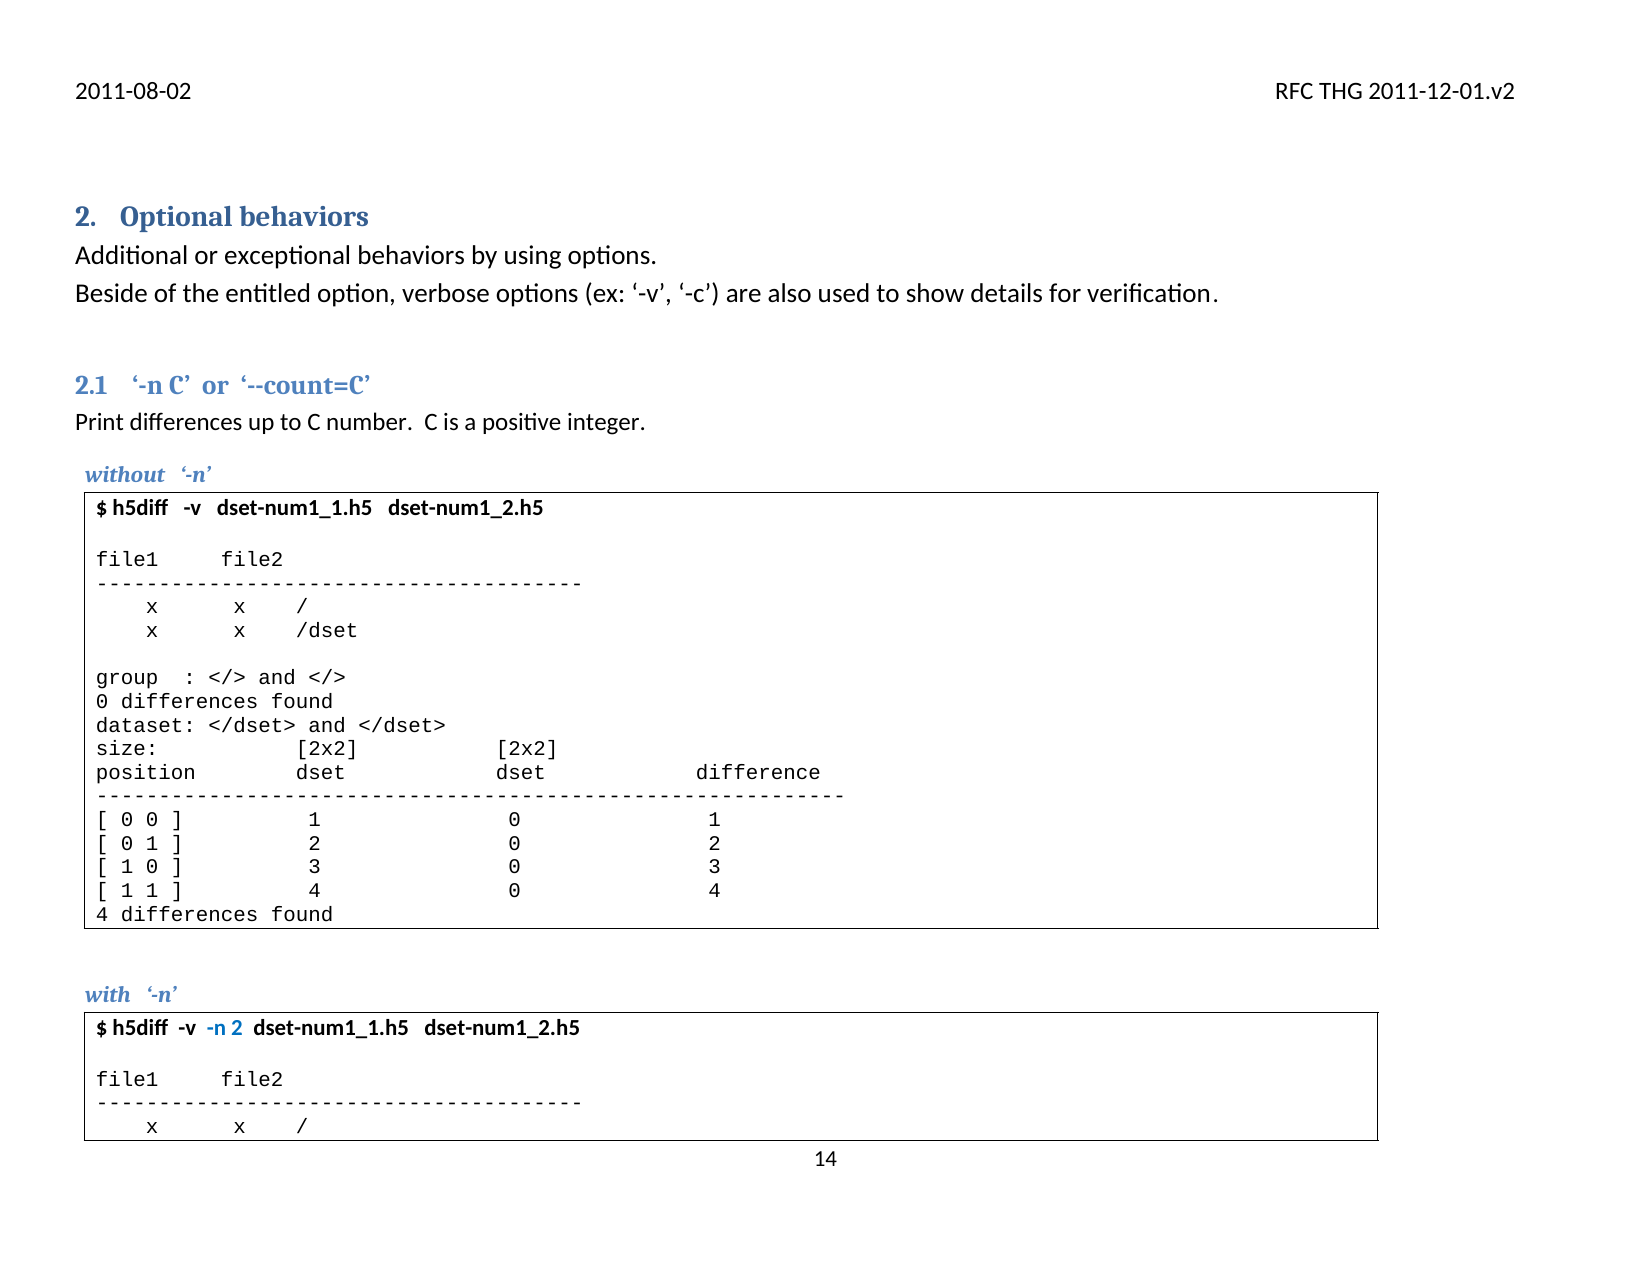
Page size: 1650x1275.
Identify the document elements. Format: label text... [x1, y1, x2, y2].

text Additional or exceptional behaviors by using options. [75, 238, 1575, 272]
table_header $ h5diff -v dset-num1_1.h5 dset-num1_2.h5 file1 file2 --------------------------------------- x x / x x /dset group : </> and </> 0 differences found dataset: </dset> and </dset> size: [2x2] [2x2] position dset dset difference ------------------------------------------------------------ [ 0 0 ] 1 0 1 [ 0 1 ] 2 0 2 [ 1 0 ] 3 0 3 [ 1 1 ] 4 0 4 4 differences found [85, 493, 1377, 927]
subtitle Optional behaviors [75, 200, 1575, 233]
subtitle with ‘-n’ [75, 981, 1575, 1008]
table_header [85, 1013, 1377, 1140]
text Print differences up to C number. C is a positive integer. [75, 406, 1575, 436]
subtitle ‘-n C’ or ‘--count=C’ [75, 370, 1575, 401]
text Beside of the entitled option, verbose options (ex: ‘-v’, ‘-c’) are also used to show details for verification. [75, 276, 1575, 309]
subtitle without ‘-n’ [75, 462, 1575, 488]
